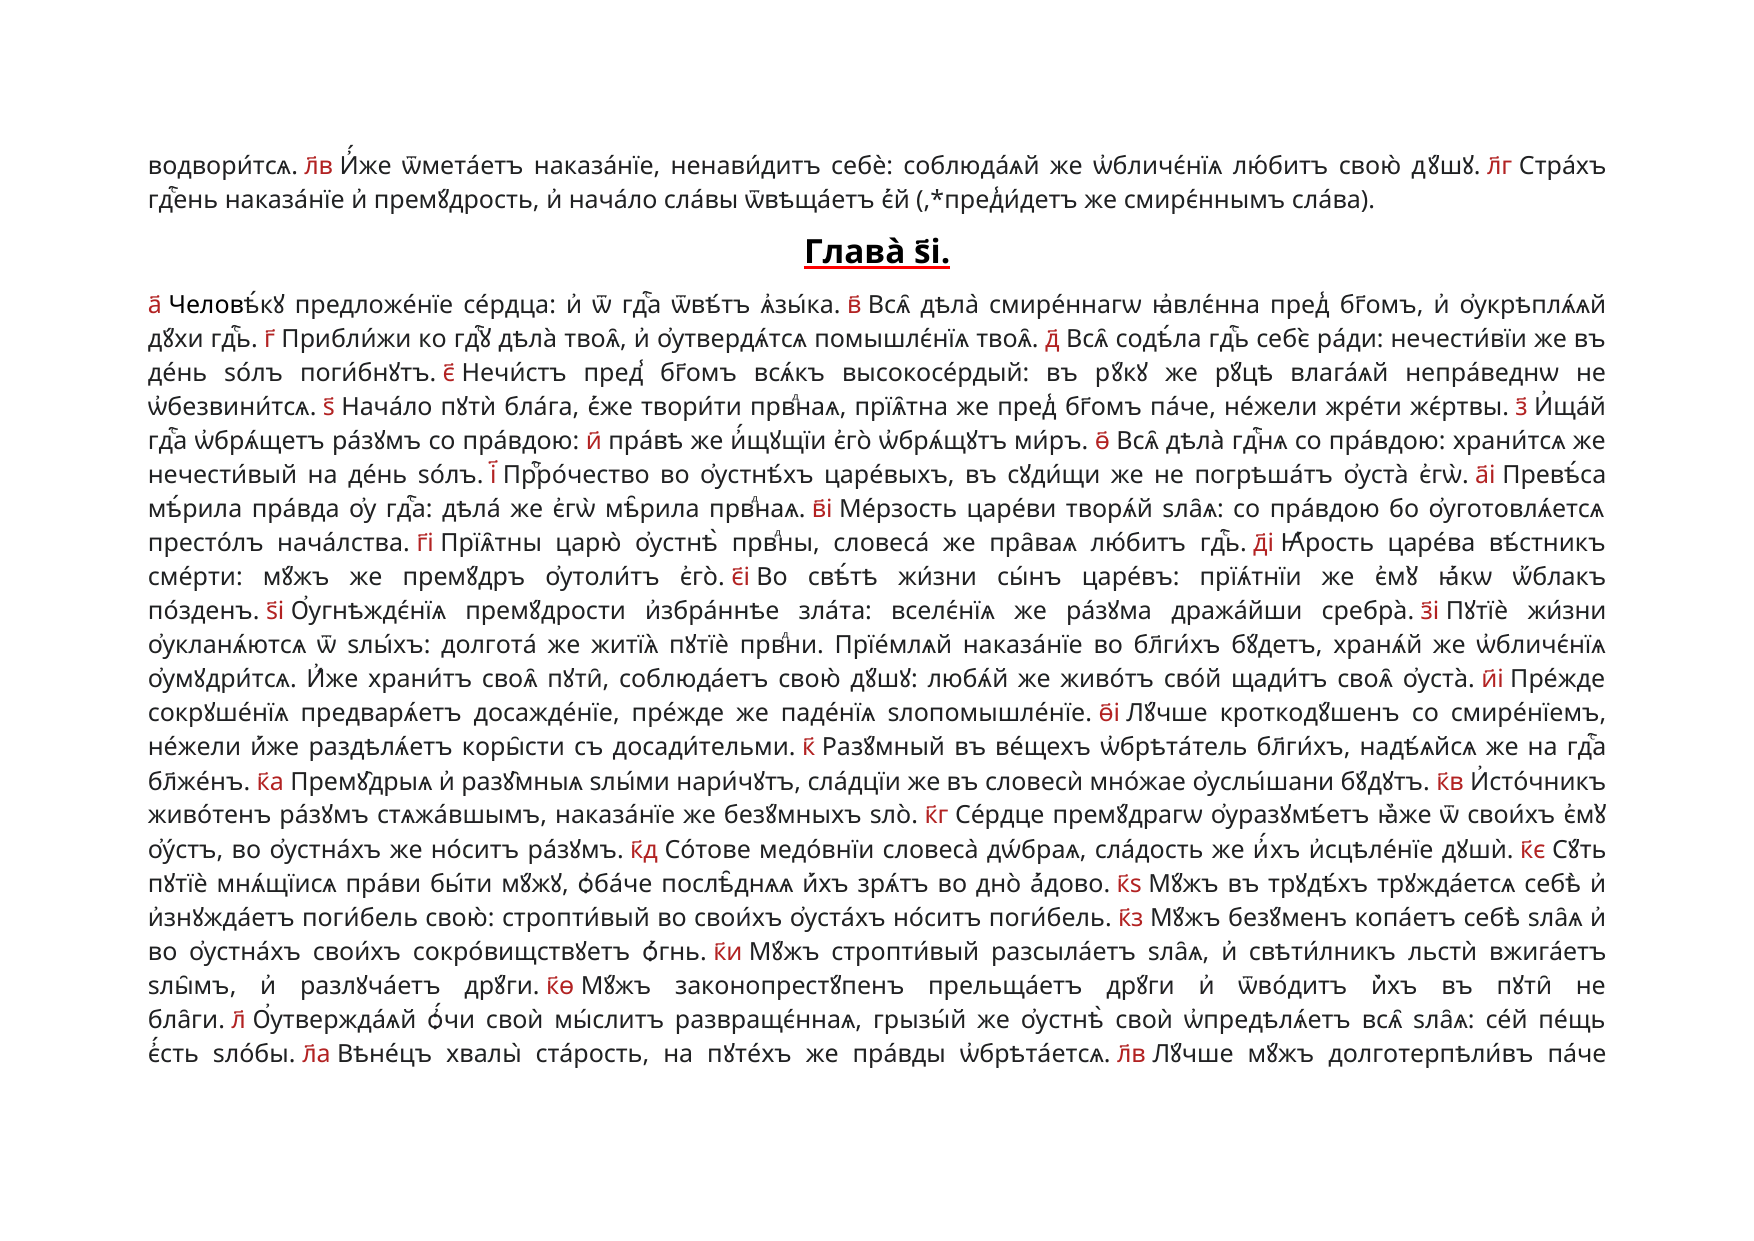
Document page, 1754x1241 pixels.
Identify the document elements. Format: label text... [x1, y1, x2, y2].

text Глава̀ ѕ҃і. [148, 228, 1606, 274]
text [148, 286, 1606, 1070]
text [148, 148, 1606, 216]
